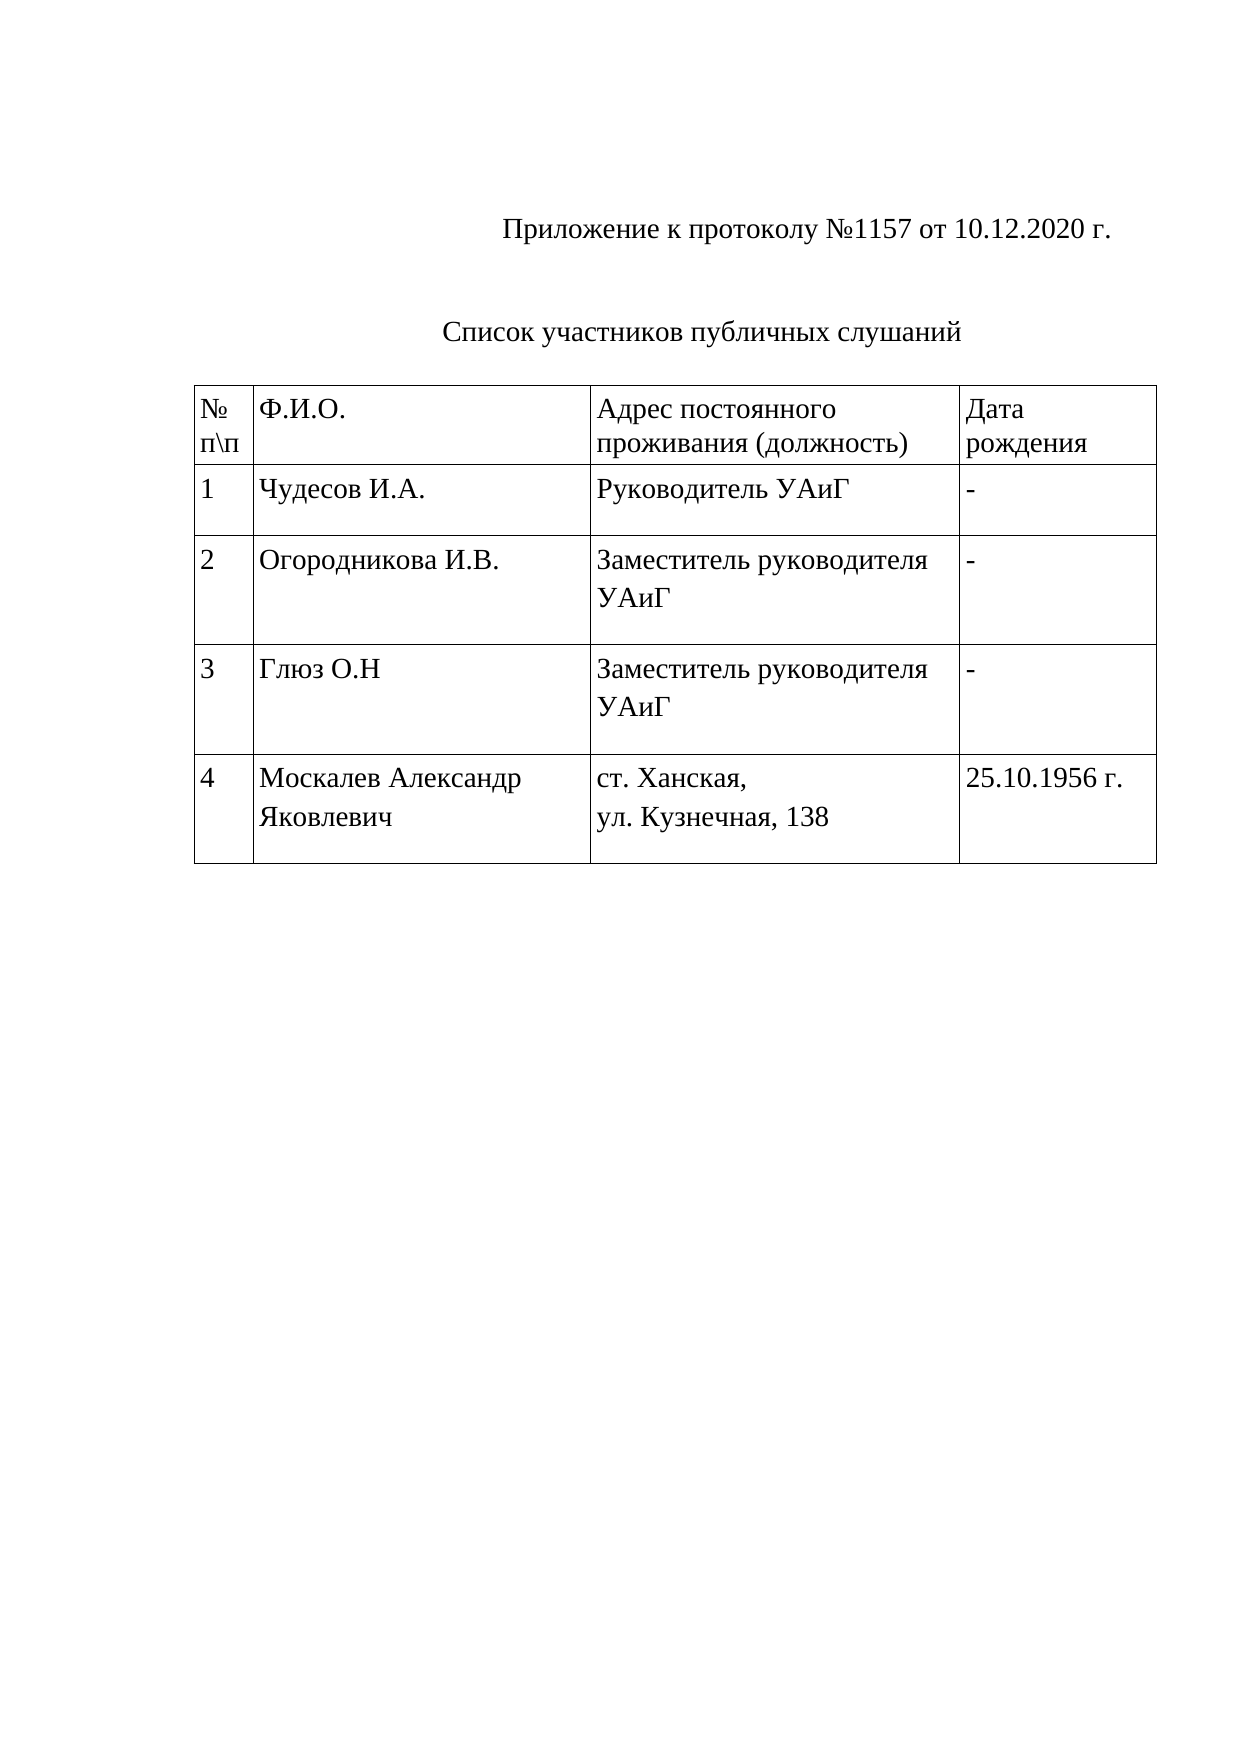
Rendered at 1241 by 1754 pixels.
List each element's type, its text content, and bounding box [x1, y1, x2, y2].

table_header № п\п [195, 386, 253, 464]
text Приложение к протоколу №1157 от 10.12.2020 г. [502, 211, 1152, 244]
text Список участников публичных слушаний [177, 314, 1152, 348]
table_header Ф.И.О. [254, 386, 590, 464]
table_header Адрес постоянного проживания (должность) [591, 386, 959, 464]
table_cell Огородникова И.В. [254, 536, 590, 644]
table_cell - [960, 645, 1156, 753]
table_cell Глюз О.Н [254, 645, 590, 753]
table_cell Руководитель УАиГ [591, 465, 959, 535]
table_cell - [960, 536, 1156, 644]
table_cell Москалев Александр Яковлевич [254, 755, 590, 863]
table_cell 2 [195, 536, 253, 644]
table_cell 25.10.1956 г. [960, 755, 1156, 863]
table_cell ст. Ханская, ул. Кузнечная, 138 [591, 755, 959, 863]
table_cell 4 [195, 755, 253, 863]
table_header Дата рождения [960, 386, 1156, 464]
table_cell 1 [195, 465, 253, 535]
table_cell - [960, 465, 1156, 535]
table_cell Заместитель руководителя УАиГ [591, 645, 959, 753]
table_cell Заместитель руководителя УАиГ [591, 536, 959, 644]
table_cell 3 [195, 645, 253, 753]
table_cell Чудесов И.А. [254, 465, 590, 535]
